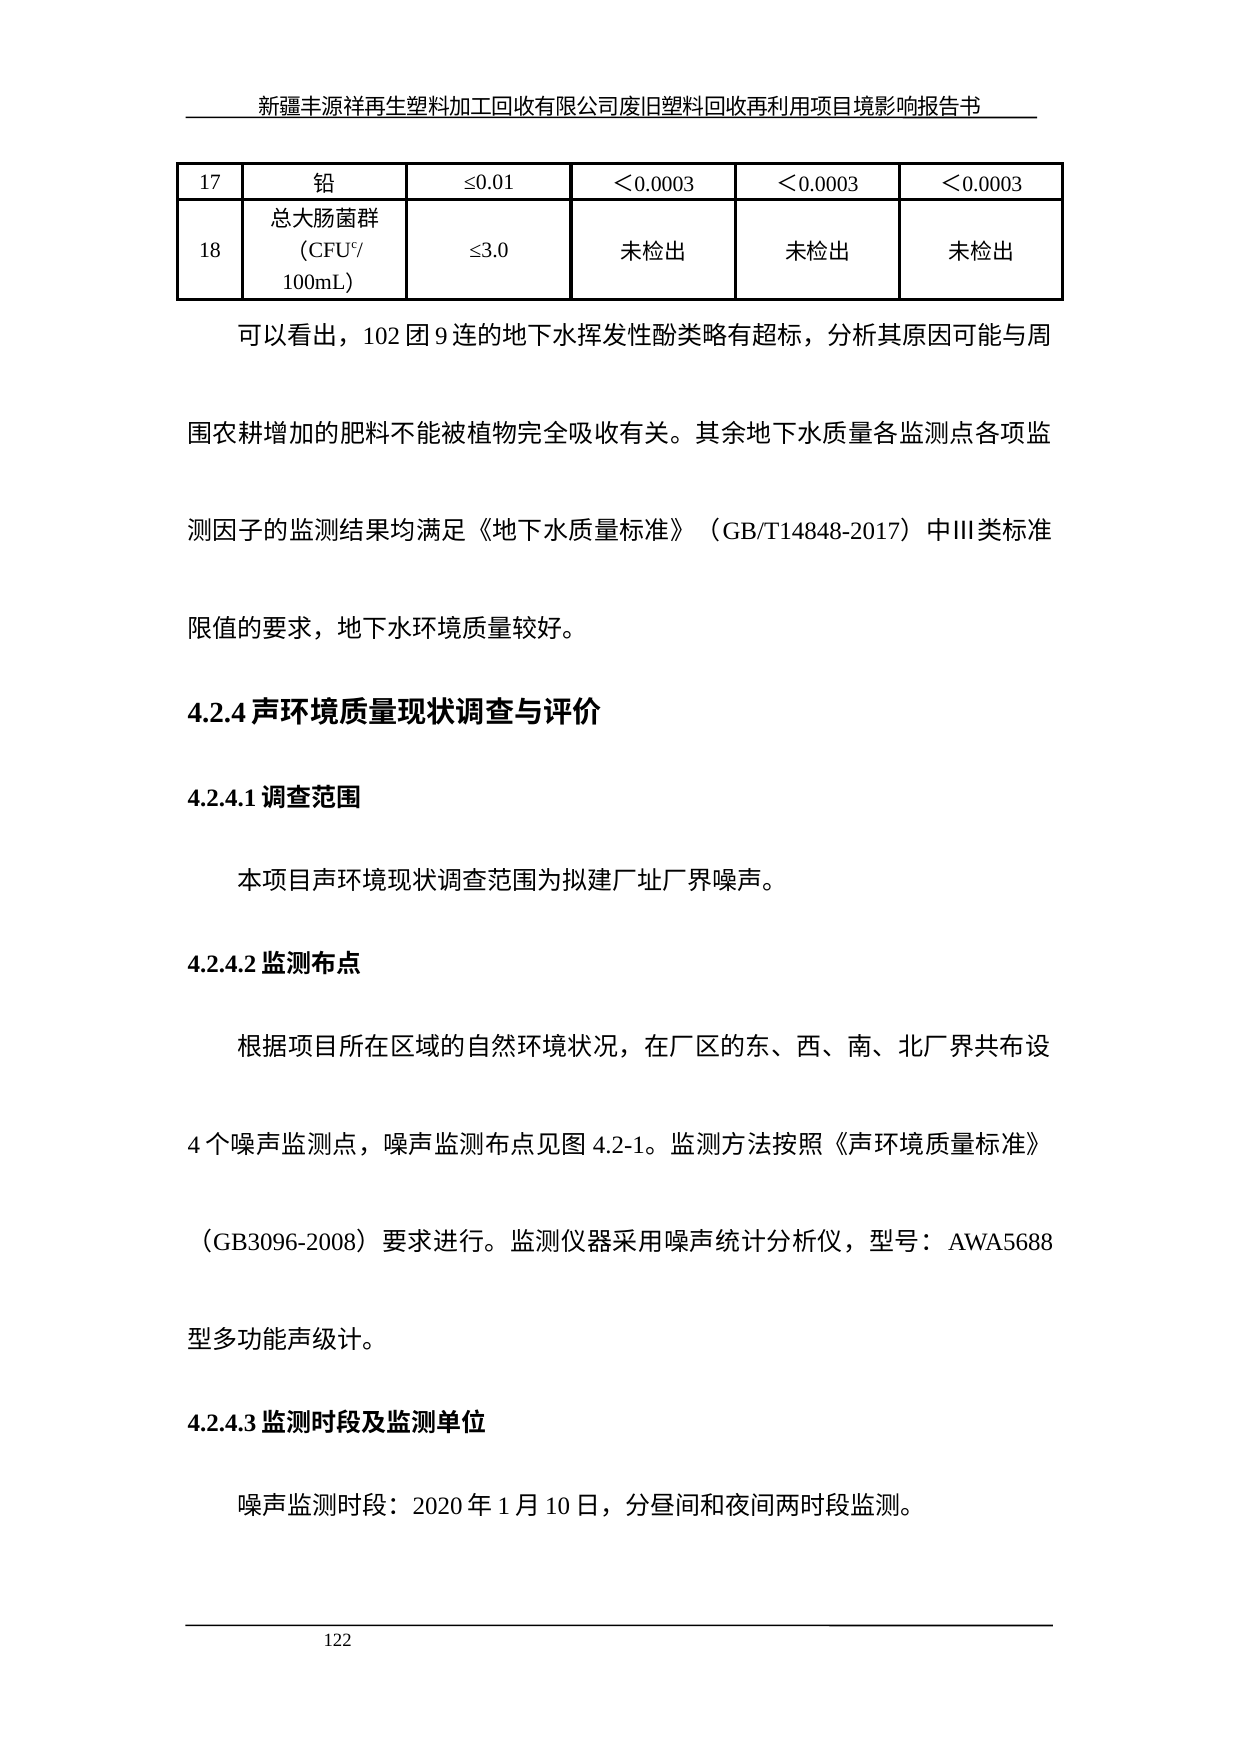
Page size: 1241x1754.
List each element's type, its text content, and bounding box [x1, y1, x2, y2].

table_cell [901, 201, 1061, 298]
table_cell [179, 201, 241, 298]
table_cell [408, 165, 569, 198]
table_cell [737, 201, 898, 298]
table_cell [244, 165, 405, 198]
text 本项目声环境现状调查范围为拟建厂址厂界噪声。 [187, 846, 1053, 911]
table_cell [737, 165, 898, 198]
text 可以看出，102团9连的地下水挥发性酚类略有超标，分析其原因可能与周围农耕增加的肥料不能被植物完全吸收有关。其余地下水质量各监测点各项监测因子的监测结果均满足《地下水质量标准》（GB/T14848-2017）中Ⅲ类标准限值的要求，地下水环境质量较好。 [187, 301, 1053, 659]
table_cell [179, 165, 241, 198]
text 4.2.4.1调查范围 [187, 763, 1053, 828]
text 4.2.4.2监测布点 [187, 929, 1053, 994]
text 4.2.4.3监测时段及监测单位 [187, 1388, 1053, 1453]
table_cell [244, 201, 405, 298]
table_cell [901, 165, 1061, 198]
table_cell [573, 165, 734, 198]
text 4.2.4声环境质量现状调查与评价 [187, 677, 1053, 742]
text 根据项目所在区域的自然环境状况，在厂区的东、西、南、北厂界共布设4个噪声监测点，噪声监测布点见图4.2-1。监测方法按照《声环境质量标准》（GB3096-2008）要求进行。监测仪器采用噪声统计分析仪，型号：AWA5688型多功能声级计。 [187, 1012, 1053, 1370]
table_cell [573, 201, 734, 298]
text 噪声监测时段：2020年1月10日，分昼间和夜间两时段监测。 [187, 1471, 1053, 1536]
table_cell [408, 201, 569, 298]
